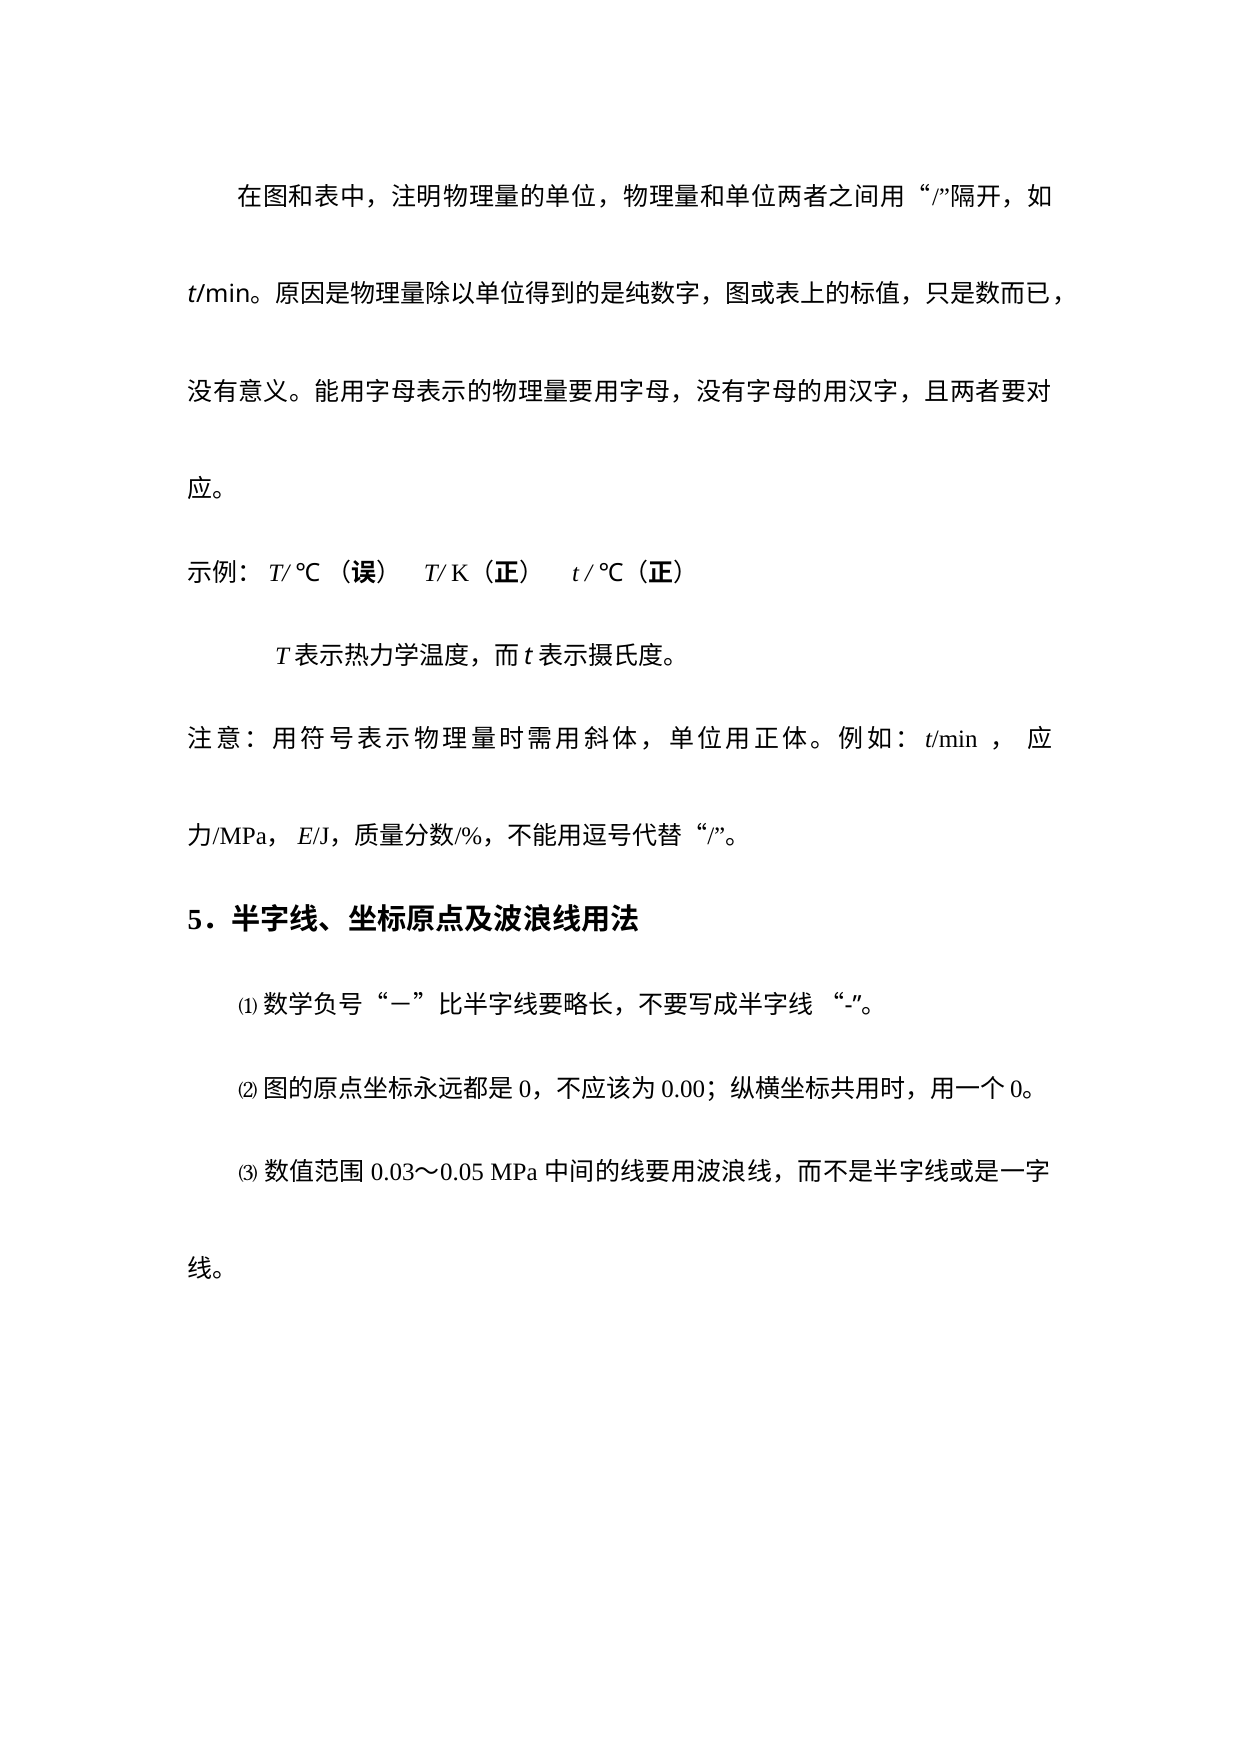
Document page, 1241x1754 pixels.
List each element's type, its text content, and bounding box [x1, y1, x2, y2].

text 示例： T/ ℃ （误） T/ K（正） t / ℃（正） [187, 538, 1053, 603]
text ⑴数学负号“－”比半字线要略长，不要写成半字线 “-”。 [187, 971, 1053, 1036]
text ⑶数值范围0.03～0.05 MPa 中间的线要用波浪线，而不是半字线或是一字线。 [187, 1137, 1053, 1299]
text 在图和表中，注明物理量的单位，物理量和单位两者之间用“/”隔开，如t/min。原因是物理量除以单位得到的是纯数字，图或表上的标值，只是数而已，没有意义。能用字母表示的物理量要用字母，没有字母的用汉字，且两者要对应。 [187, 162, 1053, 519]
text ⑵图的原点坐标永远都是0，不应该为0.00；纵横坐标共用时，用一个0。 [187, 1054, 1053, 1119]
text 注意：用符号表示物理量时需用斜体，单位用正体。例如：t/min ， 应力/MPa， E/J，质量分数/%，不能用逗号代替“/”。 [187, 704, 1053, 866]
text T表示热力学温度，而t 表示摄氏度。 [187, 621, 1053, 686]
text 5．半字线、坐标原点及波浪线用法 [187, 884, 1053, 949]
